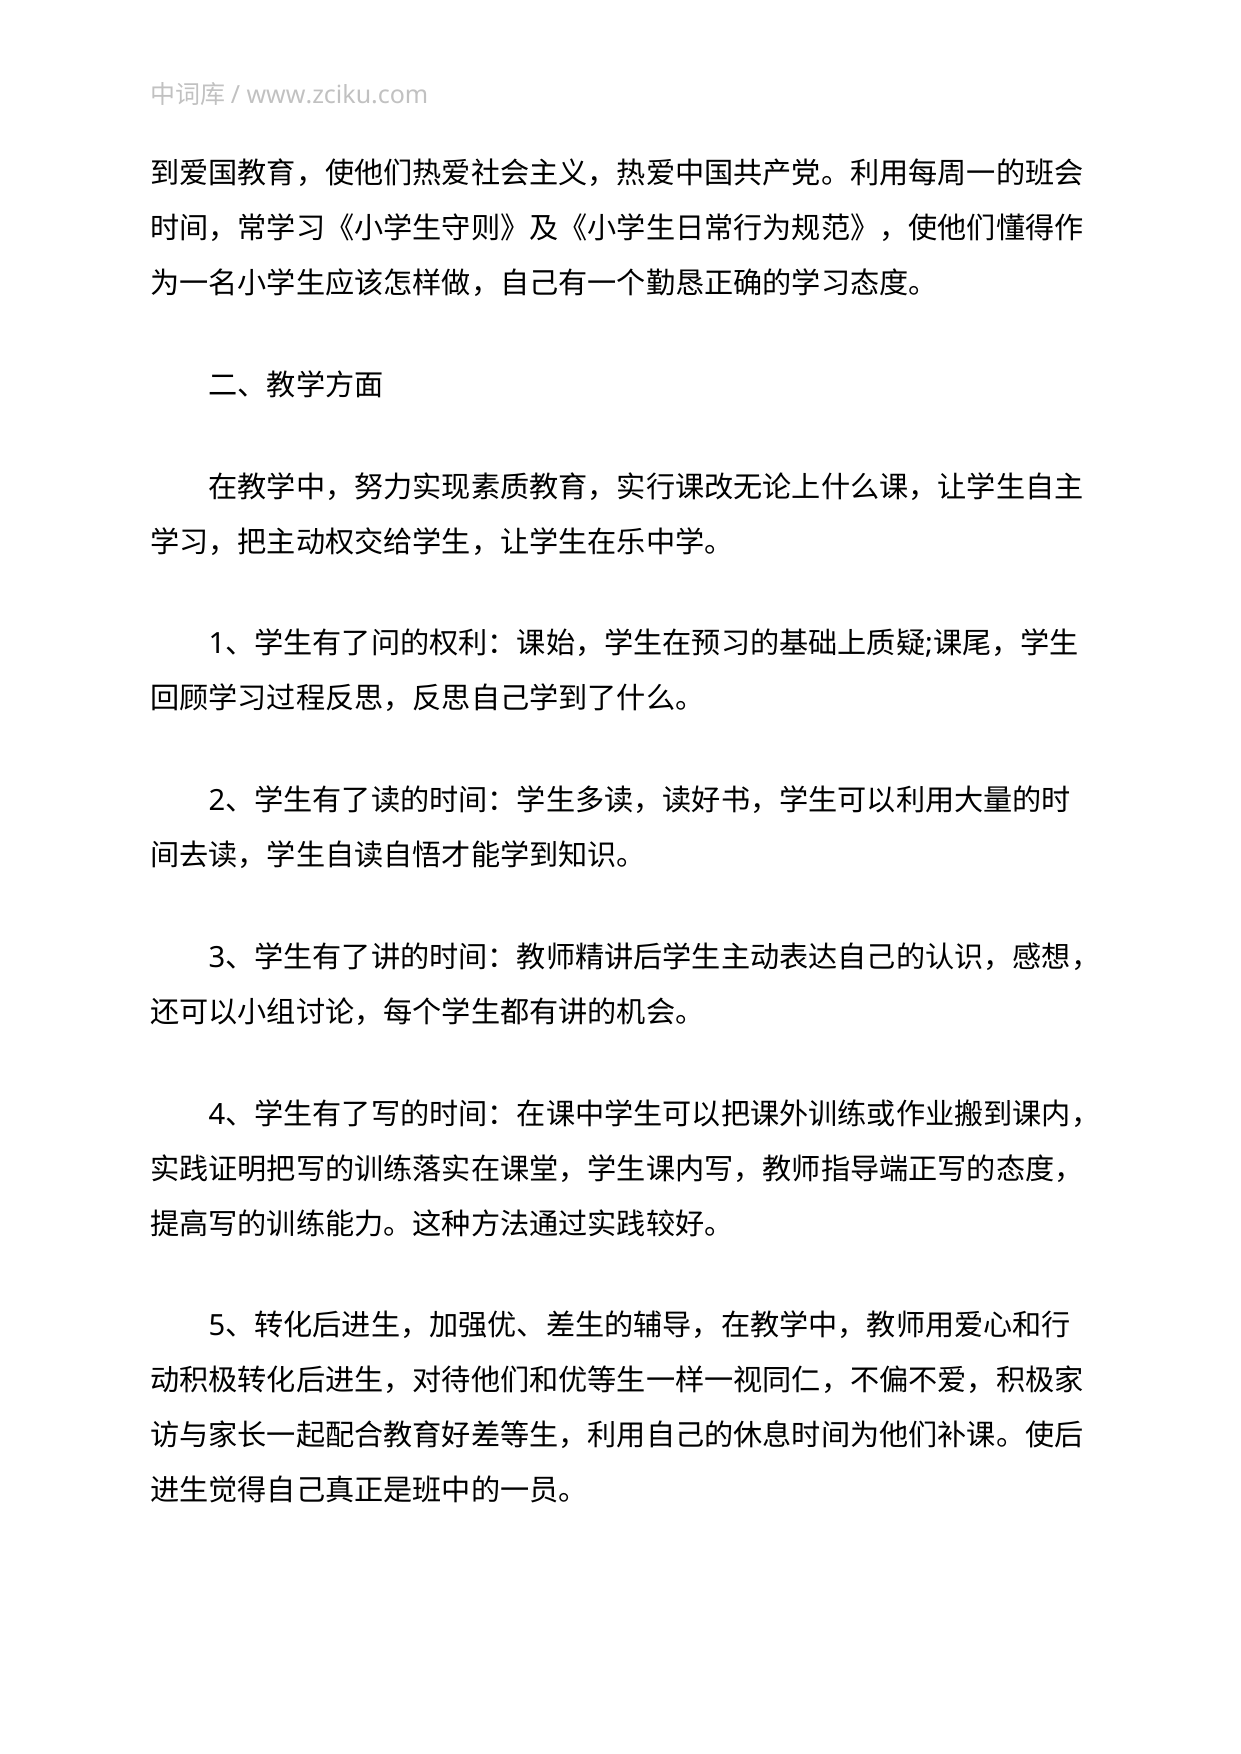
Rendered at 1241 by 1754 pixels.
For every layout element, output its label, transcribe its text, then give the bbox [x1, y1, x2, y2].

text 3、学生有了讲的时间：教师精讲后学生主动表达自己的认识，感想，还可以小组讨论，每个学生都有讲的机会。 [150, 933, 1090, 1031]
text 二、教学方面 [150, 362, 1090, 404]
text 2、学生有了读的时间：学生多读，读好书，学生可以利用大量的时间去读，学生自读自悟才能学到知识。 [150, 777, 1090, 874]
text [150, 150, 1090, 302]
text 5、转化后进生，加强优、差生的辅导，在教学中，教师用爱心和行动积极转化后进生，对待他们和优等生一样一视同仁，不偏不爱，积极家访与家长一起配合教育好差等生，利用自己的休息时间为他们补课。使后进生觉得自己真正是班中的一员。 [150, 1302, 1090, 1509]
text 在教学中，努力实现素质教育，实行课改无论上什么课，让学生自主学习，把主动权交给学生，让学生在乐中学。 [150, 463, 1090, 561]
text 4、学生有了写的时间：在课中学生可以把课外训练或作业搬到课内，实践证明把写的训练落实在课堂，学生课内写，教师指导端正写的态度，提高写的训练能力。这种方法通过实践较好。 [150, 1090, 1090, 1242]
text 1、学生有了问的权利：课始，学生在预习的基础上质疑;课尾，学生回顾学习过程反思，反思自己学到了什么。 [150, 620, 1090, 717]
